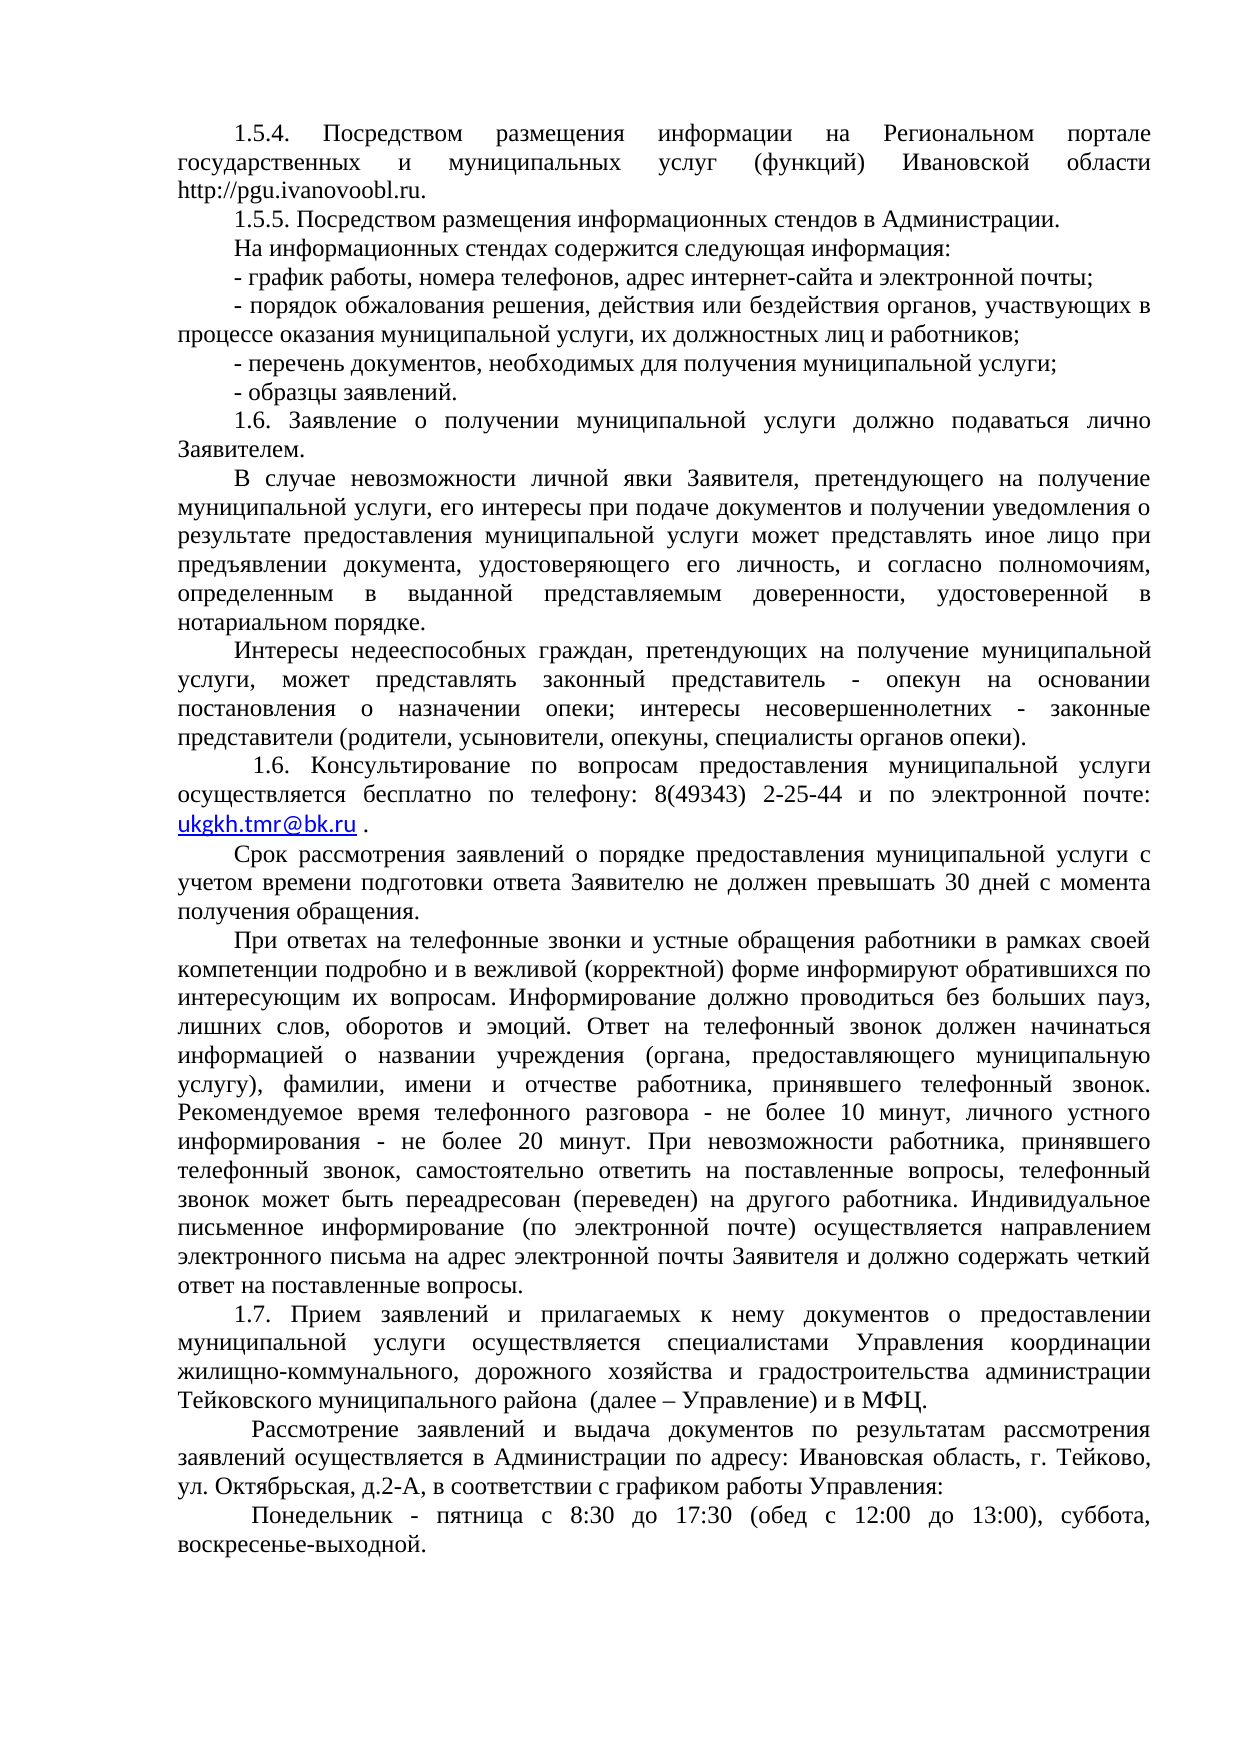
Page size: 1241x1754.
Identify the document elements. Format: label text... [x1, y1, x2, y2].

text На информационных стендах содержится следующая информация: [177, 233, 1152, 262]
text 1.7. Прием заявлений и прилагаемых к нему документов о предоставлении муниципальной услуги осуществляется специалистами Управления координации жилищно-коммунального, дорожного хозяйства и градостроительства администрации Тейковского муниципального района (далее – Управление) и в МФЦ. [177, 1299, 1152, 1414]
text 1.6. Консультирование по вопросам предоставления муниципальной услуги осуществляется бесплатно по телефону: 8(49343) 2-25-44 и по электронной почте: ukgkh.tmr@bk.ru . [177, 751, 1152, 839]
text 1.5.4. Посредством размещения информации на Региональном портале государственных и муниципальных услуг (функций) Ивановской области http://pgu.ivanovoobl.ru. [177, 118, 1152, 204]
text 1.6. Заявление о получении муниципальной услуги должно подаваться лично Заявителем. [177, 406, 1152, 463]
text Рассмотрение заявлений и выдача документов по результатам рассмотрения заявлений осуществляется в Администрации по адресу: Ивановская область, г. Тейково, ул. Октябрьская, д.2-А, в соответствии с графиком работы Управления: [177, 1414, 1152, 1500]
text Интересы недееспособных граждан, претендующих на получение муниципальной услуги, может представлять законный представитель - опекун на основании постановления о назначении опеки; интересы несовершеннолетних - законные представители (родители, усыновители, опекуны, специалисты органов опеки). [177, 636, 1152, 751]
text - перечень документов, необходимых для получения муниципальной услуги; [177, 348, 1152, 377]
text В случае невозможности личной явки Заявителя, претендующего на получение муниципальной услуги, его интересы при подаче документов и получении уведомления о результате предоставления муниципальной услуги может представлять иное лицо при предъявлении документа, удостоверяющего его личность, и согласно полномочиям, определенным в выданной представляемым доверенности, удостоверенной в нотариальном порядке. [177, 463, 1152, 636]
text Срок рассмотрения заявлений о порядке предоставления муниципальной услуги с учетом времени подготовки ответа Заявителю не должен превышать 30 дней с момента получения обращения. [177, 839, 1152, 925]
text Понедельник - пятница с 8:30 до 17:30 (обед с 12:00 до 13:00), суббота, воскресенье-выходной. [177, 1500, 1152, 1557]
text - образцы заявлений. [177, 377, 1152, 406]
text При ответах на телефонные звонки и устные обращения работники в рамках своей компетенции подробно и в вежливой (корректной) форме информируют обратившихся по интересующим их вопросам. Информирование должно проводиться без больших пауз, лишних слов, оборотов и эмоций. Ответ на телефонный звонок должен начинаться информацией о названии учреждения (органа, предоставляющего муниципальную услугу), фамилии, имени и отчестве работника, принявшего телефонный звонок. Рекомендуемое время телефонного разговора - не более 10 минут, личного устного информирования - не более 20 минут. При невозможности работника, принявшего телефонный звонок, самостоятельно ответить на поставленные вопросы, телефонный звонок может быть переадресован (переведен) на другого работника. Индивидуальное письменное информирование (по электронной почте) осуществляется направлением электронного письма на адрес электронной почты Заявителя и должно содержать четкий ответ на поставленные вопросы. [177, 925, 1152, 1299]
text - график работы, номера телефонов, адрес интернет-сайта и электронной почты; [177, 262, 1152, 291]
text - порядок обжалования решения, действия или бездействия органов, участвующих в процессе оказания муниципальной услуги, их должностных лиц и работников; [177, 291, 1152, 348]
text 1.5.5. Посредством размещения информационных стендов в Администрации. [177, 204, 1152, 233]
